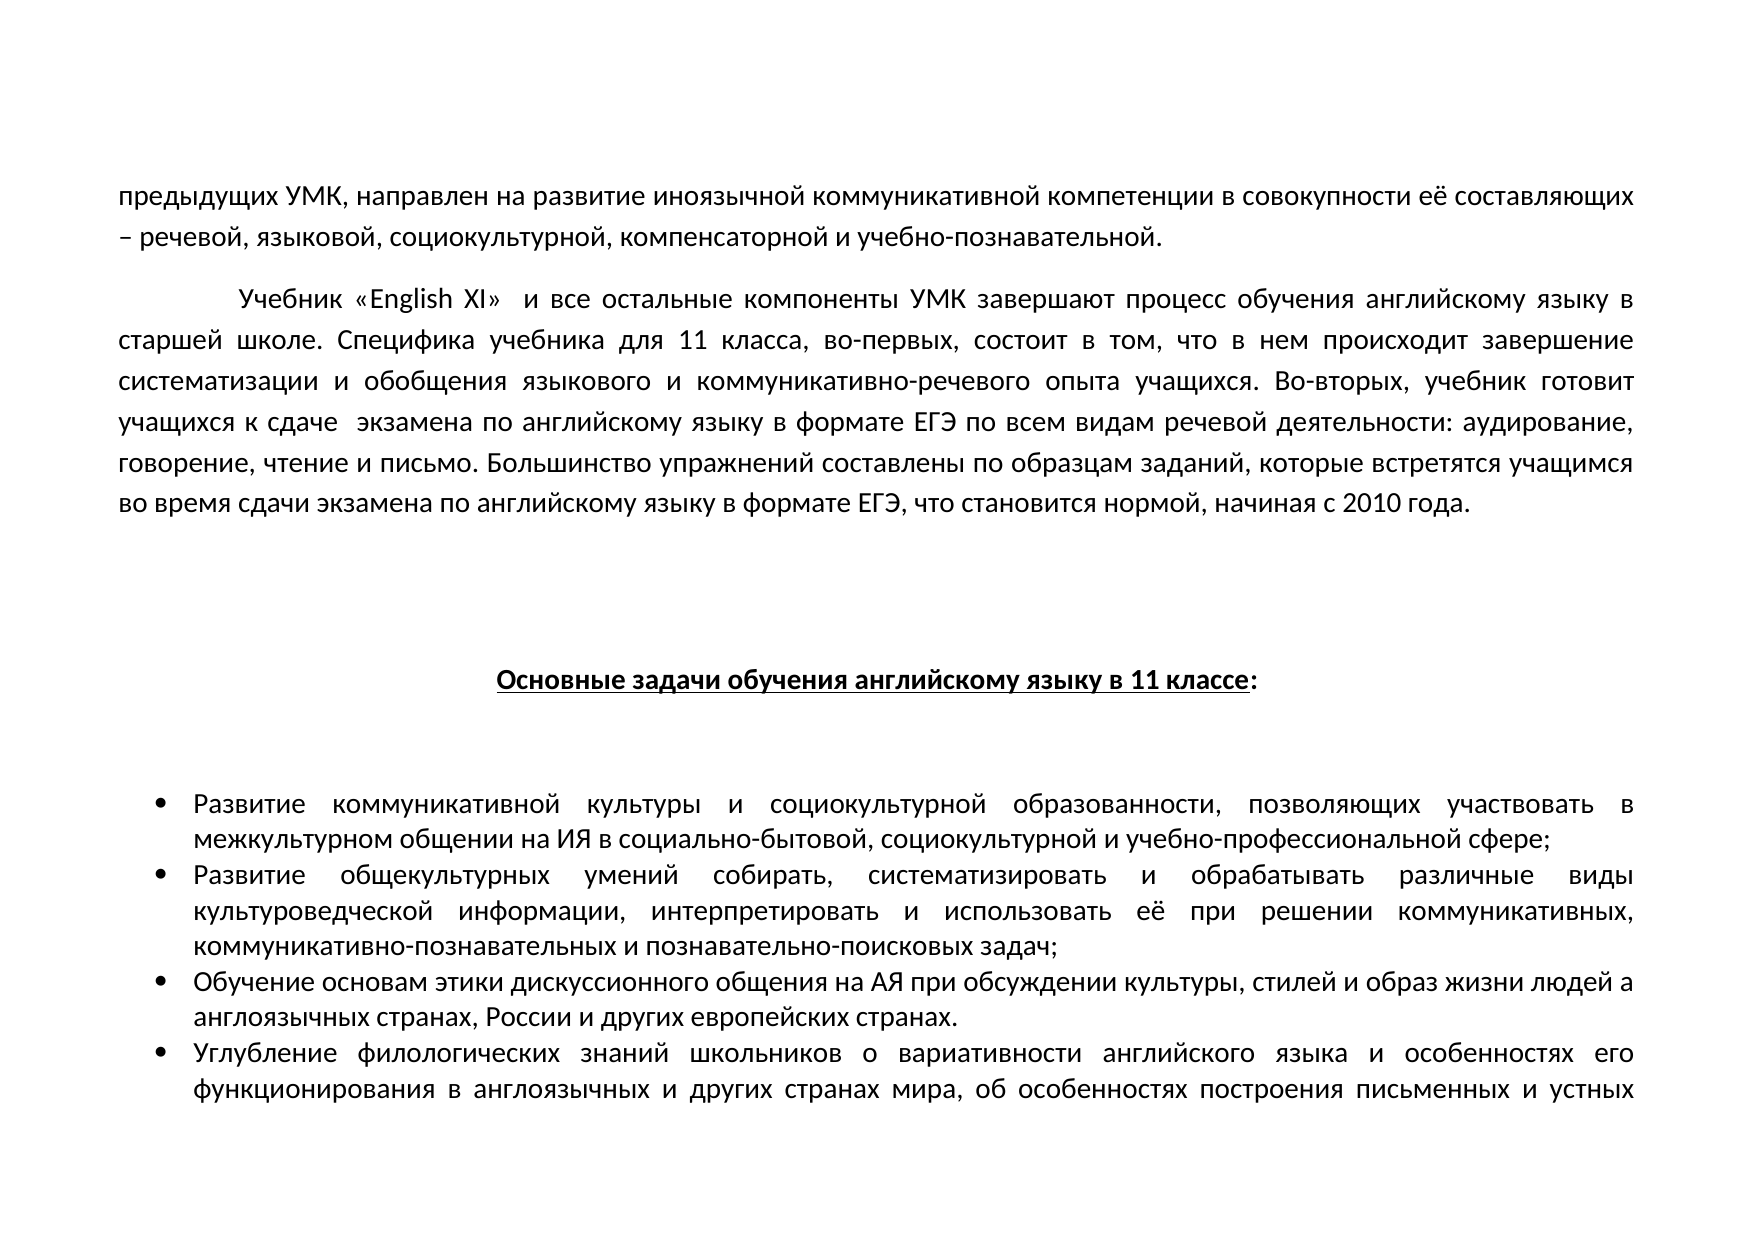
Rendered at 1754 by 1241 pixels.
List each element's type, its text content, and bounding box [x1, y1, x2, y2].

list Обучение основам этики дискуссионного общения на АЯ при обсуждении культуры, стилей и образ жизни людей а англоязычных странах, России и других европейских странах. [156, 963, 1636, 1034]
list Развитие общекультурных умений собирать, систематизировать и обрабатывать различные виды культуроведческой информации, интерпретировать и использовать её при решении коммуникативных, коммуникативно-познавательных и познавательно-поисковых задач; [156, 856, 1636, 963]
text Основные задачи обучения английскому языку в 11 классе: [118, 661, 1636, 697]
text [118, 177, 1636, 254]
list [156, 1034, 1636, 1105]
list Развитие коммуникативной культуры и социокультурной образованности, позволяющих участвовать в межкультурном общении на ИЯ в социально-бытовой, социокультурной и учебно-профессиональной сфере; [156, 785, 1636, 856]
text Учебник «English XI» и все остальные компоненты УМК завершают процесс обучения английскому языку в старшей школе. Специфика учебника для 11 класса, во-первых, состоит в том, что в нем происходит завершение систематизации и обобщения языкового и коммуникативно-речевого опыта учащихся. Во-вторых, учебник готовит учащихся к сдаче экзамена по английскому языку в формате ЕГЭ по всем видам речевой деятельности: аудирование, говорение, чтение и письмо. Большинство упражнений составлены по образцам заданий, которые встретятся учащимся во время сдачи экзамена по английскому языку в формате ЕГЭ, что становится нормой, начиная с 2010 года. [118, 280, 1636, 520]
